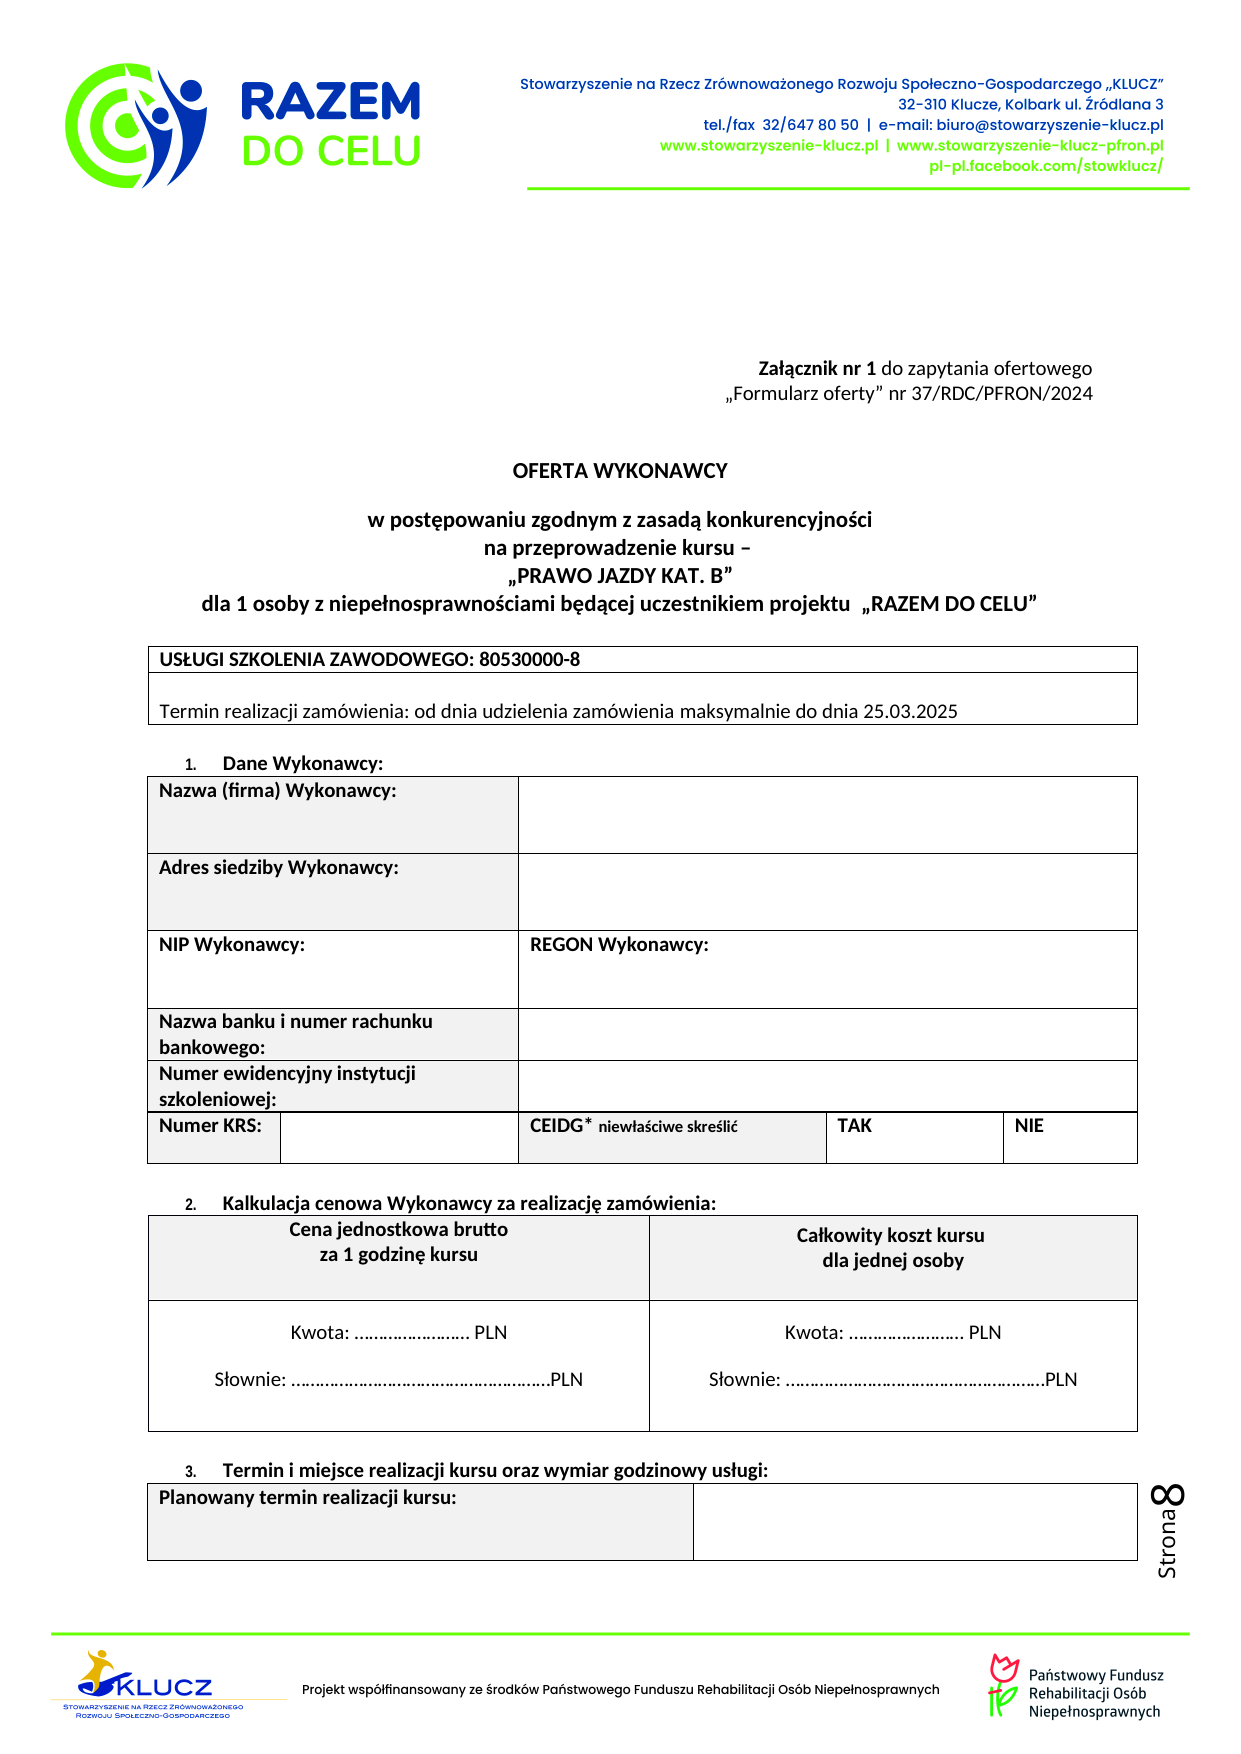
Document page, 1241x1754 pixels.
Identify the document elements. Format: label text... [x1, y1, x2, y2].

text na przeprowadzenie kursu – „PRAWO JAZDY KAT. B” dla 1 osoby z niepełnosprawnościami będącej uczestnikiem projektu „RAZEM DO CELU” [148, 533, 1093, 617]
text w postępowaniu zgodnym z zasadą konkurencyjności [148, 505, 1093, 533]
table_header USŁUGI SZKOLENIA ZAWODOWEGO: 80530000-8 [149, 647, 1137, 672]
table_cell Kwota: …………………… PLN Słownie: ………………………………………………PLN [149, 1301, 649, 1431]
list Dane Wykonawcy: [185, 750, 1093, 776]
table_cell [519, 1061, 1137, 1111]
table_header Całkowity koszt kursu dla jednej osoby [650, 1216, 1137, 1299]
table_header [519, 777, 1137, 853]
text OFERTA WYKONAWCY [148, 457, 1093, 484]
table_cell Nazwa banku i numer rachunku bankowego: [148, 1009, 518, 1059]
table_cell Kwota: …………………… PLN Słownie: ………………………………………………PLN [650, 1301, 1137, 1431]
table_cell Termin realizacji zamówienia: od dnia udzielenia zamówienia maksymalnie do dnia 25.03.2025 [149, 673, 1137, 724]
table_cell Numer KRS: [148, 1113, 280, 1163]
table_cell NIP Wykonawcy: [148, 931, 518, 1008]
table_cell Numer ewidencyjny instytucji szkoleniowej: [148, 1061, 518, 1111]
table_cell TAK [827, 1113, 1003, 1163]
table_cell CEIDG* niewłaściwe skreślić [519, 1113, 826, 1163]
table_cell REGON Wykonawcy: [519, 931, 1137, 1008]
table_header Cena jednostkowa brutto za 1 godzinę kursu [149, 1216, 649, 1299]
list Kalkulacja cenowa Wykonawcy za realizację zamówienia: [185, 1190, 1093, 1215]
table_header Planowany termin realizacji kursu: [148, 1484, 693, 1560]
table_cell [519, 1009, 1137, 1059]
table_cell [519, 854, 1137, 930]
table_cell NIE [1004, 1113, 1137, 1163]
table_cell Adres siedziby Wykonawcy: [148, 854, 518, 930]
picture [0, 0, 1241, 1754]
text „Formularz oferty” nr 37/RDC/PFRON/2024 [148, 380, 1093, 406]
text Załącznik nr 1 do zapytania ofertowego [148, 355, 1093, 380]
table_header Nazwa (firma) Wykonawcy: [148, 777, 518, 853]
list Termin i miejsce realizacji kursu oraz wymiar godzinowy usługi: [185, 1457, 1093, 1483]
table_header [694, 1484, 1137, 1560]
table_cell [281, 1113, 518, 1163]
